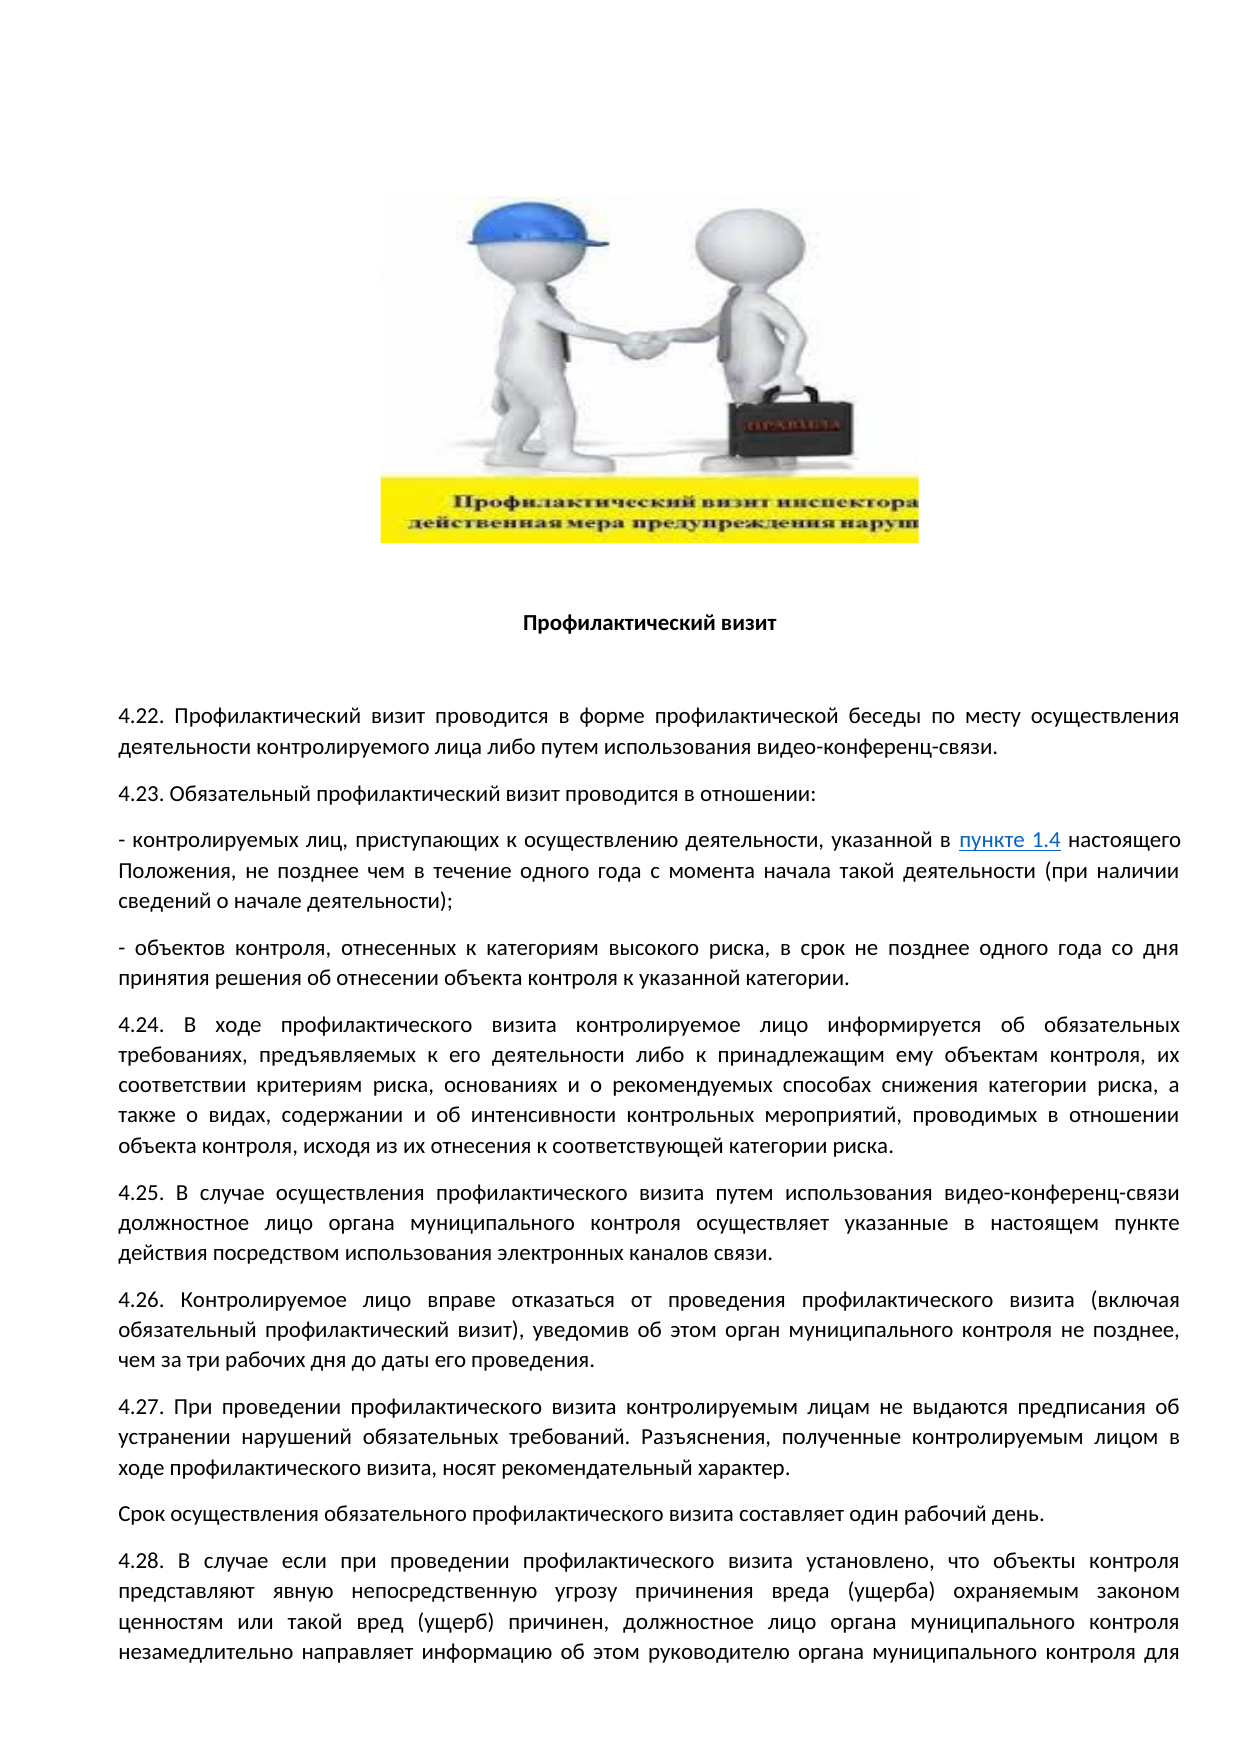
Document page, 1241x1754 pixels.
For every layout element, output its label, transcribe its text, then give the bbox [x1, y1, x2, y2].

text 4.26. Контролируемое лицо вправе отказаться от проведения профилактического визита (включая обязательный профилактический визит), уведомив об этом орган муниципального контроля не позднее, чем за три рабочих дня до даты его проведения. [118, 1285, 1181, 1373]
text - контролируемых лиц, приступающих к осуществлению деятельности, указанной в пункте 1.4 настоящего Положения, не позднее чем в течение одного года с момента начала такой деятельности (при наличии сведений о начале деятельности); [118, 826, 1181, 914]
text 4.25. В случае осуществления профилактического визита путем использования видео-конференц-связи должностное лицо органа муниципального контроля осуществляет указанные в настоящем пункте действия посредством использования электронных каналов связи. [118, 1178, 1181, 1266]
picture [380, 196, 919, 543]
text 4.24. В ходе профилактического визита контролируемое лицо информируется об обязательных требованиях, предъявляемых к его деятельности либо к принадлежащим ему объектам контроля, их соответствии критериям риска, основаниях и о рекомендуемых способах снижения категории риска, а также о видах, содержании и об интенсивности контрольных мероприятий, проводимых в отношении объекта контроля, исходя из их отнесения к соответствующей категории риска. [118, 1010, 1181, 1159]
text Профилактический визит [118, 608, 1181, 636]
text 4.27. При проведении профилактического визита контролируемым лицам не выдаются предписания об устранении нарушений обязательных требований. Разъяснения, полученные контролируемым лицом в ходе профилактического визита, носят рекомендательный характер. [118, 1392, 1181, 1481]
text 4.23. Обязательный профилактический визит проводится в отношении: [118, 779, 1181, 807]
text Срок осуществления обязательного профилактического визита составляет один рабочий день. [118, 1499, 1181, 1528]
text 4.22. Профилактический визит проводится в форме профилактической беседы по месту осуществления деятельности контролируемого лица либо путем использования видео-конференц-связи. [118, 702, 1181, 760]
text - объектов контроля, отнесенных к категориям высокого риска, в срок не позднее одного года со дня принятия решения об отнесении объекта контроля к указанной категории. [118, 933, 1181, 991]
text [118, 1546, 1181, 1665]
